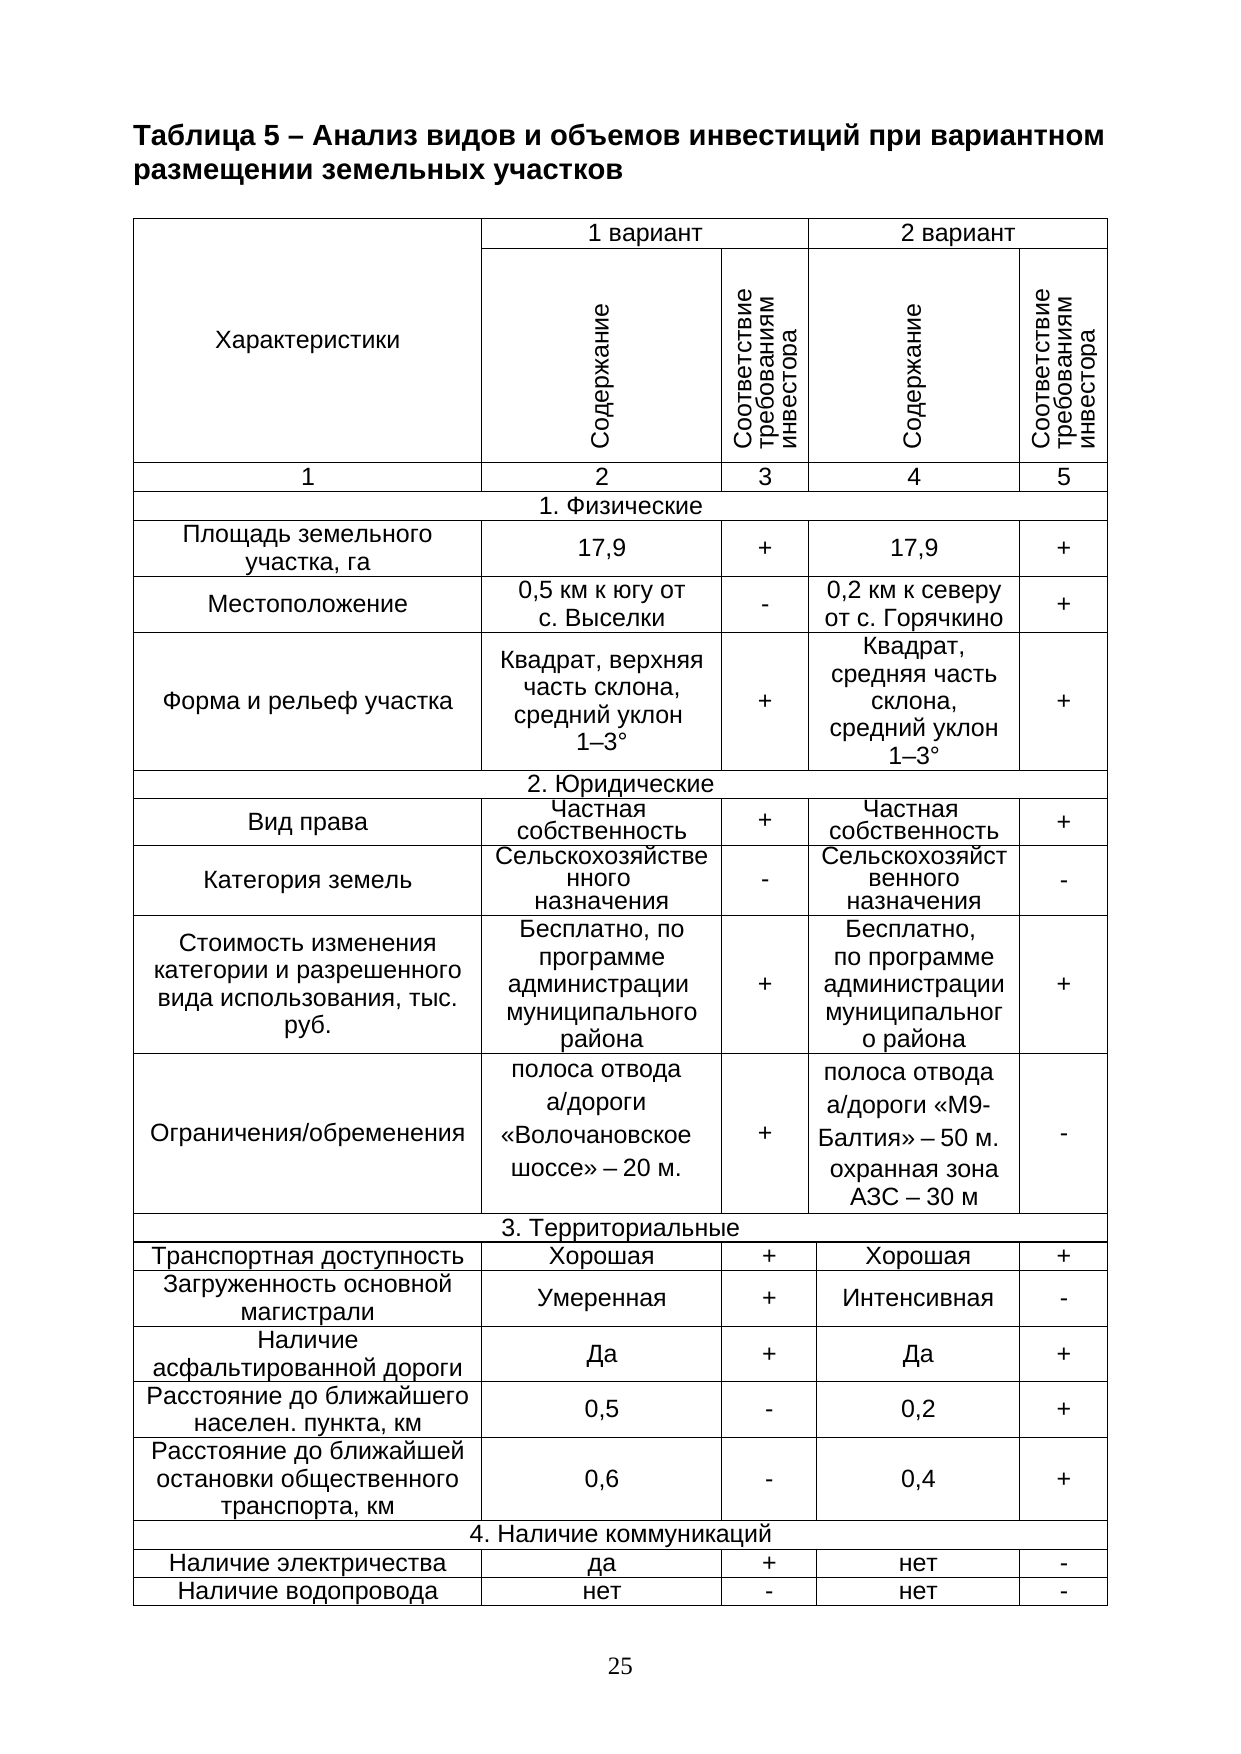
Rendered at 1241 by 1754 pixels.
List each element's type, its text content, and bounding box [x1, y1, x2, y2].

table_cell 0,6 [482, 1438, 721, 1520]
table_cell - [722, 1382, 816, 1437]
table_cell Расстояние до ближайшего населен. пункта, км [134, 1382, 481, 1437]
table_cell 3 [722, 463, 808, 491]
table_cell Содержание [482, 249, 721, 462]
table_cell + [1020, 1438, 1107, 1520]
table_cell Квадрат, верхняя часть склона, средний уклон 1–3° [482, 633, 721, 769]
table_cell + [722, 799, 808, 845]
table_header Характеристики [134, 219, 481, 462]
table_cell - [722, 846, 808, 915]
table_cell 0,2 км к северу от с. Горячкино [809, 577, 1019, 632]
table_cell + [1020, 521, 1107, 576]
table_cell полоса отвода а/дороги «М9-Балтия» – 50 м. охранная зона АЗС – 30 м [809, 1054, 1019, 1213]
table_cell Умеренная [482, 1271, 721, 1326]
table_cell Бесплатно, по программе администрации муниципального района [482, 916, 721, 1053]
table_cell + [722, 1327, 816, 1381]
table_cell да [482, 1550, 721, 1577]
table_cell полоса отвода а/дороги «Волочановское шоссе» – 20 м. [482, 1054, 721, 1213]
table_cell + [1020, 633, 1107, 769]
table_cell Хорошая [817, 1243, 1019, 1270]
table_cell + [722, 916, 808, 1053]
table_cell Вид права [134, 799, 481, 845]
table_cell 0,5 км к югу от с. Выселки [482, 577, 721, 632]
table_cell Частная собственность [482, 799, 721, 845]
table_cell - [1020, 1054, 1107, 1213]
table_cell Частная собственность [809, 799, 1019, 845]
table_cell 2 [482, 463, 721, 491]
table_cell Расстояние до ближайшей остановки общественного транспорта, км [134, 1438, 481, 1520]
table_cell 17,9 [482, 521, 721, 576]
table_cell 0,2 [817, 1382, 1019, 1437]
table_cell Стоимость изменения категории и разрешенного вида использования, тыс. руб. [134, 916, 481, 1053]
table_cell + [1020, 1327, 1107, 1381]
table_cell Содержание [809, 249, 1019, 462]
table_cell + [722, 1243, 816, 1270]
table_cell 4 [809, 463, 1019, 491]
table_cell + [722, 1054, 808, 1213]
table_cell + [722, 1550, 816, 1577]
table_cell Хорошая [482, 1243, 721, 1270]
table_cell - [722, 1578, 816, 1605]
table_cell Категория земель [134, 846, 481, 915]
table_cell 0,4 [817, 1438, 1019, 1520]
table_cell Форма и рельеф участка [134, 633, 481, 769]
table_cell Сельскохозяйственного назначения [809, 846, 1019, 915]
table_cell - [722, 1438, 816, 1520]
table_cell - [1020, 1578, 1107, 1605]
table_header 2 вариант [809, 219, 1107, 247]
table_cell + [1020, 1382, 1107, 1437]
table_cell Сельскохозяйственного назначения [482, 846, 721, 915]
table_cell нет [817, 1578, 1019, 1605]
table_cell - [1020, 846, 1107, 915]
table_cell + [722, 1271, 816, 1326]
table_cell + [1020, 1243, 1107, 1270]
table_cell + [1020, 577, 1107, 632]
table_cell Квадрат, средняя часть склона, средний уклон 1–3° [809, 633, 1019, 769]
table_cell + [722, 633, 808, 769]
text Таблица 5 – Анализ видов и объемов инвестиций при вариантном размещении земельных участков [133, 118, 1107, 185]
table_cell нет [482, 1578, 721, 1605]
table_cell 2. Юридические [134, 771, 1107, 798]
table_cell + [1020, 916, 1107, 1053]
table_cell Соответствие требованиям инвестора [1020, 249, 1107, 462]
table_cell Наличие водопровода [134, 1578, 481, 1605]
table_cell Да [482, 1327, 721, 1381]
table_cell Бесплатно, по программе администрации муниципального района [809, 916, 1019, 1053]
table_cell Местоположение [134, 577, 481, 632]
table_cell 17,9 [809, 521, 1019, 576]
table_cell - [1020, 1271, 1107, 1326]
table_cell Наличие электричества [134, 1550, 481, 1577]
table_cell Наличие асфальтированной дороги [134, 1327, 481, 1381]
table_header 1 вариант [482, 219, 808, 247]
table_cell 4. Наличие коммуникаций [134, 1521, 1107, 1548]
table_cell 3. Территориальные [134, 1214, 1107, 1241]
table_cell 1 [134, 463, 481, 491]
table_cell 5 [1020, 463, 1107, 491]
table_cell нет [817, 1550, 1019, 1577]
table_cell 0,5 [482, 1382, 721, 1437]
table_cell + [722, 521, 808, 576]
table_cell Соответствие требованиям инвестора [722, 249, 808, 462]
table_cell Площадь земельного участка, га [134, 521, 481, 576]
table_cell Интенсивная [817, 1271, 1019, 1326]
table_cell - [1020, 1550, 1107, 1577]
table_cell Да [817, 1327, 1019, 1381]
table_cell 1. Физические [134, 492, 1107, 520]
table_cell + [1020, 799, 1107, 845]
table_cell - [722, 577, 808, 632]
table_cell Транспортная доступность [134, 1243, 481, 1270]
table_cell Ограничения/обременения [134, 1054, 481, 1213]
table_cell Загруженность основной магистрали [134, 1271, 481, 1326]
